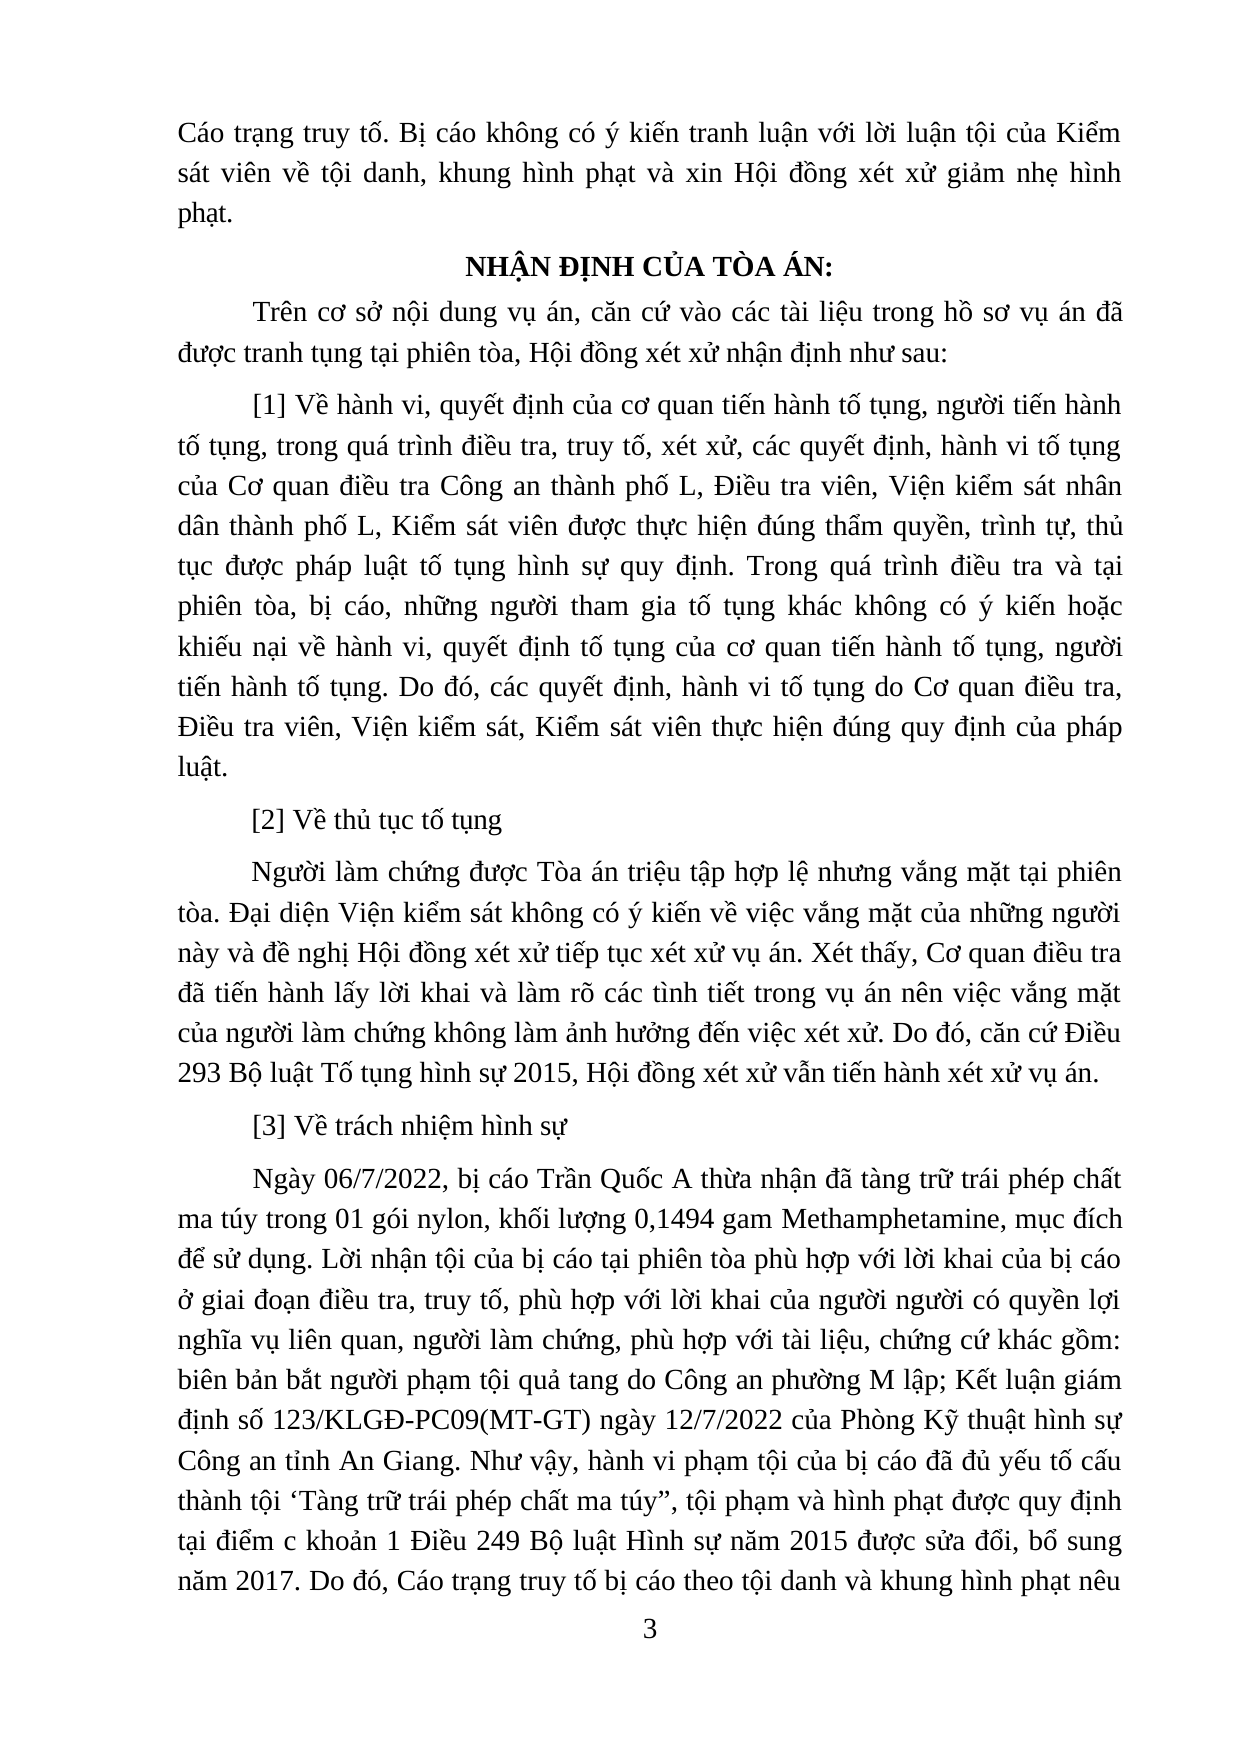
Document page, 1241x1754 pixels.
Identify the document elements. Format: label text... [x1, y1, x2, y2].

text Cáo trạng truy tố. Bị cáo không có ý kiến tranh luận với lời luận tội của Kiểm sát viên về tội danh, khung hình phạt và xin Hội đồng xét xử giảm nhẹ hình phạt. [177, 115, 1123, 229]
text Người làm chứng được Tòa án triệu tập hợp lệ nhưng vắng mặt tại phiên tòa. Đại diện Viện kiểm sát không có ý kiến về việc vắng mặt của những người này và đề nghị Hội đồng xét xử tiếp tục xét xử vụ án. Xét thấy, Cơ quan điều tra đã tiến hành lấy lời khai và làm rõ các tình tiết trong vụ án nên việc vắng mặt của người làm chứng không làm ảnh hưởng đến việc xét xử. Do đó, căn cứ Điều 293 Bộ luật Tố tụng hình sự 2015, Hội đồng xét xử vẫn tiến hành xét xử vụ án. [177, 854, 1123, 1089]
subtitle NHẬN ĐỊNH CỦA TÒA ÁN: [464, 249, 835, 282]
list Về trách nhiệm hình sự [252, 1108, 1134, 1142]
list Về hành vi, quyết định của cơ quan tiến hành tố tụng, người tiến hành tố tụng, trong quá trình điều tra, truy tố, xét xử, các quyết định, hành vi tố tụng của Cơ quan điều tra Công an thành phố L, Điều tra viên, Viện kiểm sát nhân dân thành phố L, Kiểm sát viên được thực hiện đúng thẩm quyền, trình tự, thủ tục được pháp luật tố tụng hình sự quy định. Trong quá trình điều tra và tại phiên tòa, bị cáo, những người tham gia tố tụng khác không có ý kiến hoặc khiếu nại về hành vi, quyết định tố tụng của cơ quan tiến hành tố tụng, người tiến hành tố tụng. Do đó, các quyết định, hành vi tố tụng do Cơ quan điều tra, Điều tra viên, Viện kiểm sát, Kiểm sát viên thực hiện đúng quy định của pháp luật. [177, 387, 1123, 783]
text Trên cơ sở nội dung vụ án, căn cứ vào các tài liệu trong hồ sơ vụ án đã được tranh tụng tại phiên tòa, Hội đồng xét xử nhận định như sau: [177, 294, 1123, 368]
list Về thủ tục tố tụng [251, 802, 1134, 835]
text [177, 1161, 1123, 1597]
